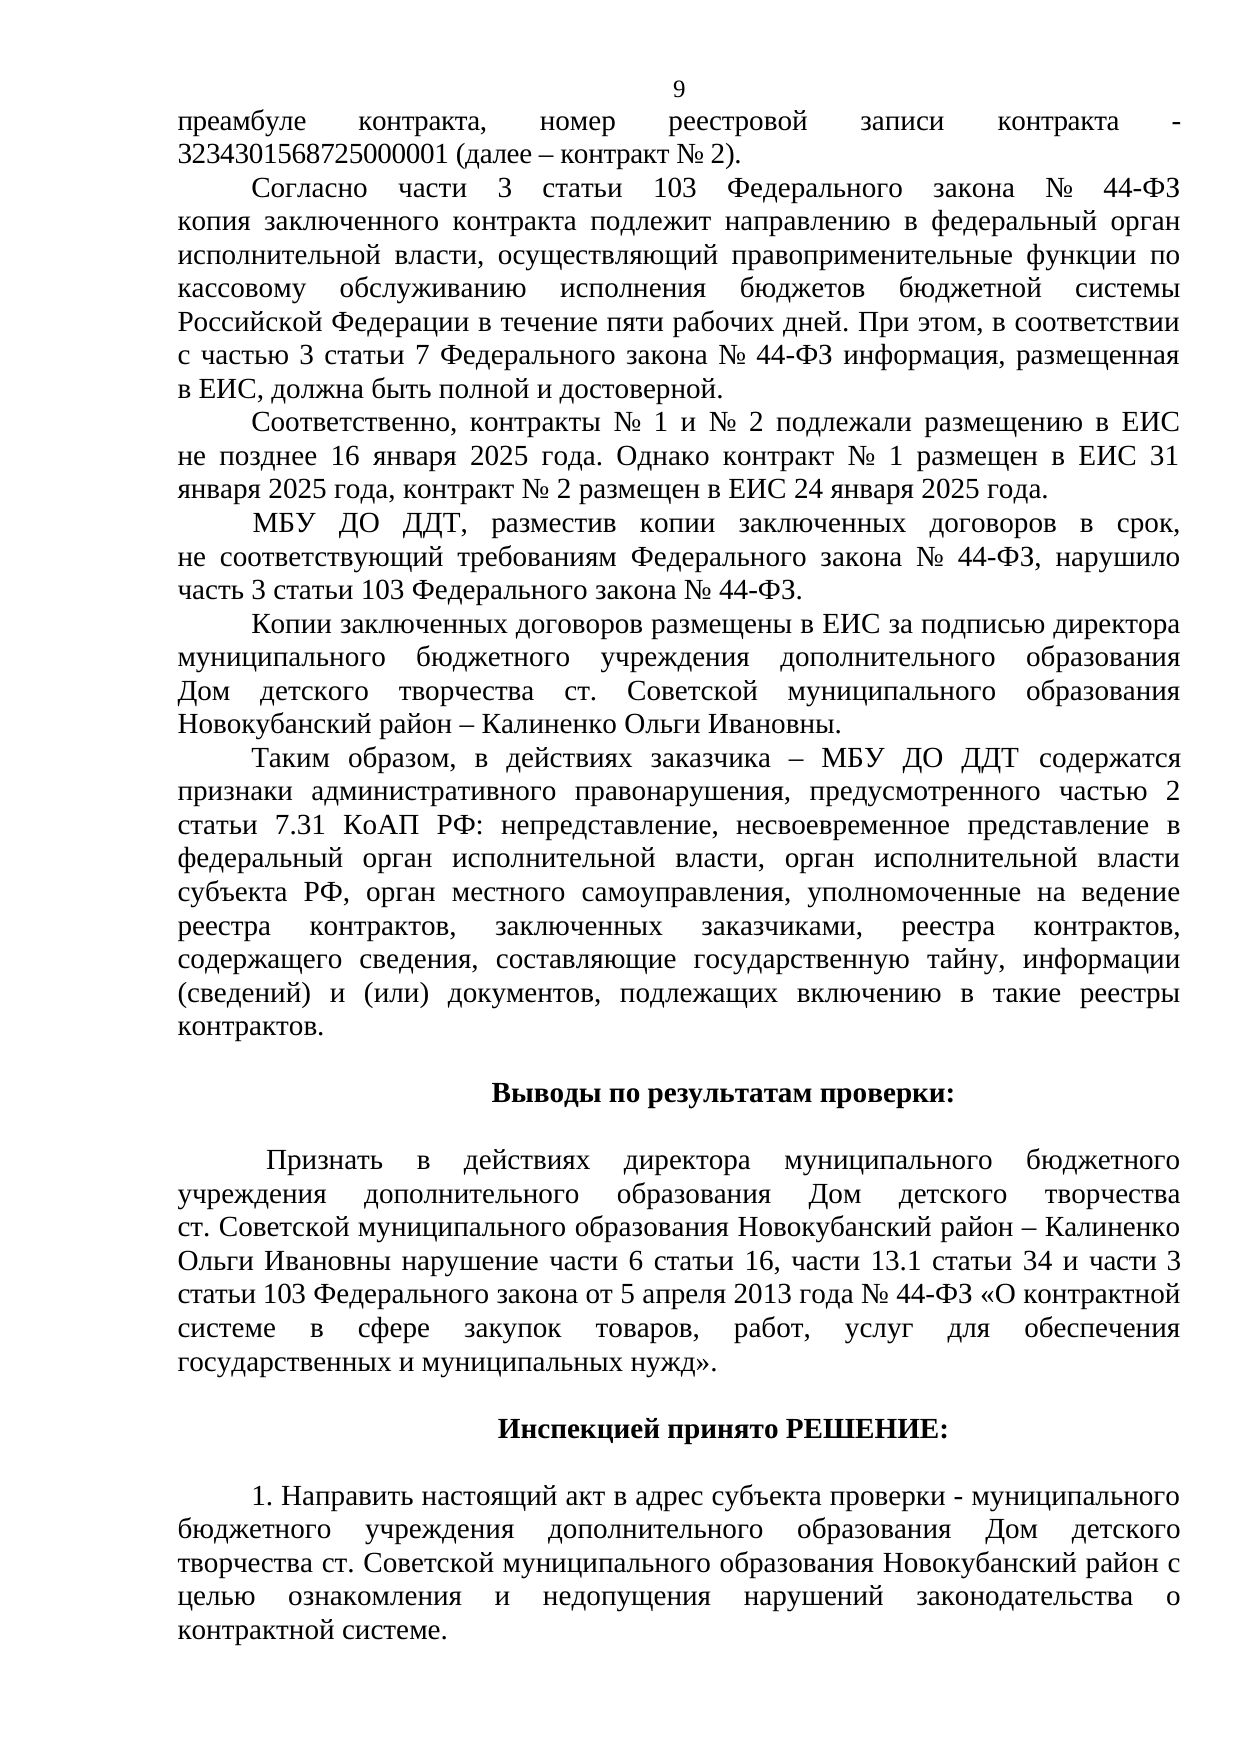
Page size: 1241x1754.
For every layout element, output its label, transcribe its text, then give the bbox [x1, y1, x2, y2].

text Таким образом, в действиях заказчика – МБУ ДО ДДТ содержатся признаки административного правонарушения, предусмотренного частью 2 статьи 7.31 КоАП РФ: непредставление, несвоевременное представление в федеральный орган исполнительной власти, орган исполнительной власти субъекта РФ, орган местного самоуправления, уполномоченные на ведение реестра контрактов, заключенных заказчиками, реестра контрактов, содержащего сведения, составляющие государственную тайну, информации (сведений) и (или) документов, подлежащих включению в такие реестры контрактов. [177, 740, 1181, 1042]
text Соответственно, контракты № 1 и № 2 подлежали размещению в ЕИС не позднее 16 января 2025 года. Однако контракт № 1 размещен в ЕИС 31 января 2025 года, контракт № 2 размещен в ЕИС 24 января 2025 года. [177, 404, 1181, 505]
text Выводы по результатам проверки: [177, 1075, 1181, 1109]
text Согласно части 3 статьи 103 Федерального закона № 44-ФЗ копия заключенного контракта подлежит направлению в федеральный орган исполнительной власти, осуществляющий правоприменительные функции по кассовому обслуживанию исполнения бюджетов бюджетной системы Российской Федерации в течение пяти рабочих дней. При этом, в соответствии с частью 3 статьи 7 Федерального закона № 44-ФЗ информация, размещенная в ЕИС, должна быть полной и достоверной. [177, 170, 1181, 404]
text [177, 103, 1181, 170]
text Инспекцией принято РЕШЕНИЕ: [177, 1411, 1181, 1444]
text 1. Направить настоящий акт в адрес субъекта проверки - муниципального бюджетного учреждения дополнительного образования Дом детского творчества ст. Советской муниципального образования Новокубанский район с целью ознакомления и недопущения нарушений законодательства о контрактной системе. [177, 1478, 1181, 1646]
text Признать в действиях директора муниципального бюджетного учреждения дополнительного образования Дом детского творчества ст. Советской муниципального образования Новокубанский район – Калиненко Ольги Ивановны нарушение части 6 статьи 16, части 13.1 статьи 34 и части 3 статьи 103 Федерального закона от 5 апреля 2013 года № 44-ФЗ «О контрактной системе в сфере закупок товаров, работ, услуг для обеспечения государственных и муниципальных нужд». [177, 1142, 1181, 1377]
text МБУ ДО ДДТ, разместив копии заключенных договоров в срок, не соответствующий требованиям Федерального закона № 44-ФЗ, нарушило часть 3 статьи 103 Федерального закона № 44-ФЗ. [177, 505, 1181, 606]
text Копии заключенных договоров размещены в ЕИС за подписью директора муниципального бюджетного учреждения дополнительного образования Дом детского творчества ст. Советской муниципального образования Новокубанский район – Калиненко Ольги Ивановны. [177, 606, 1181, 740]
